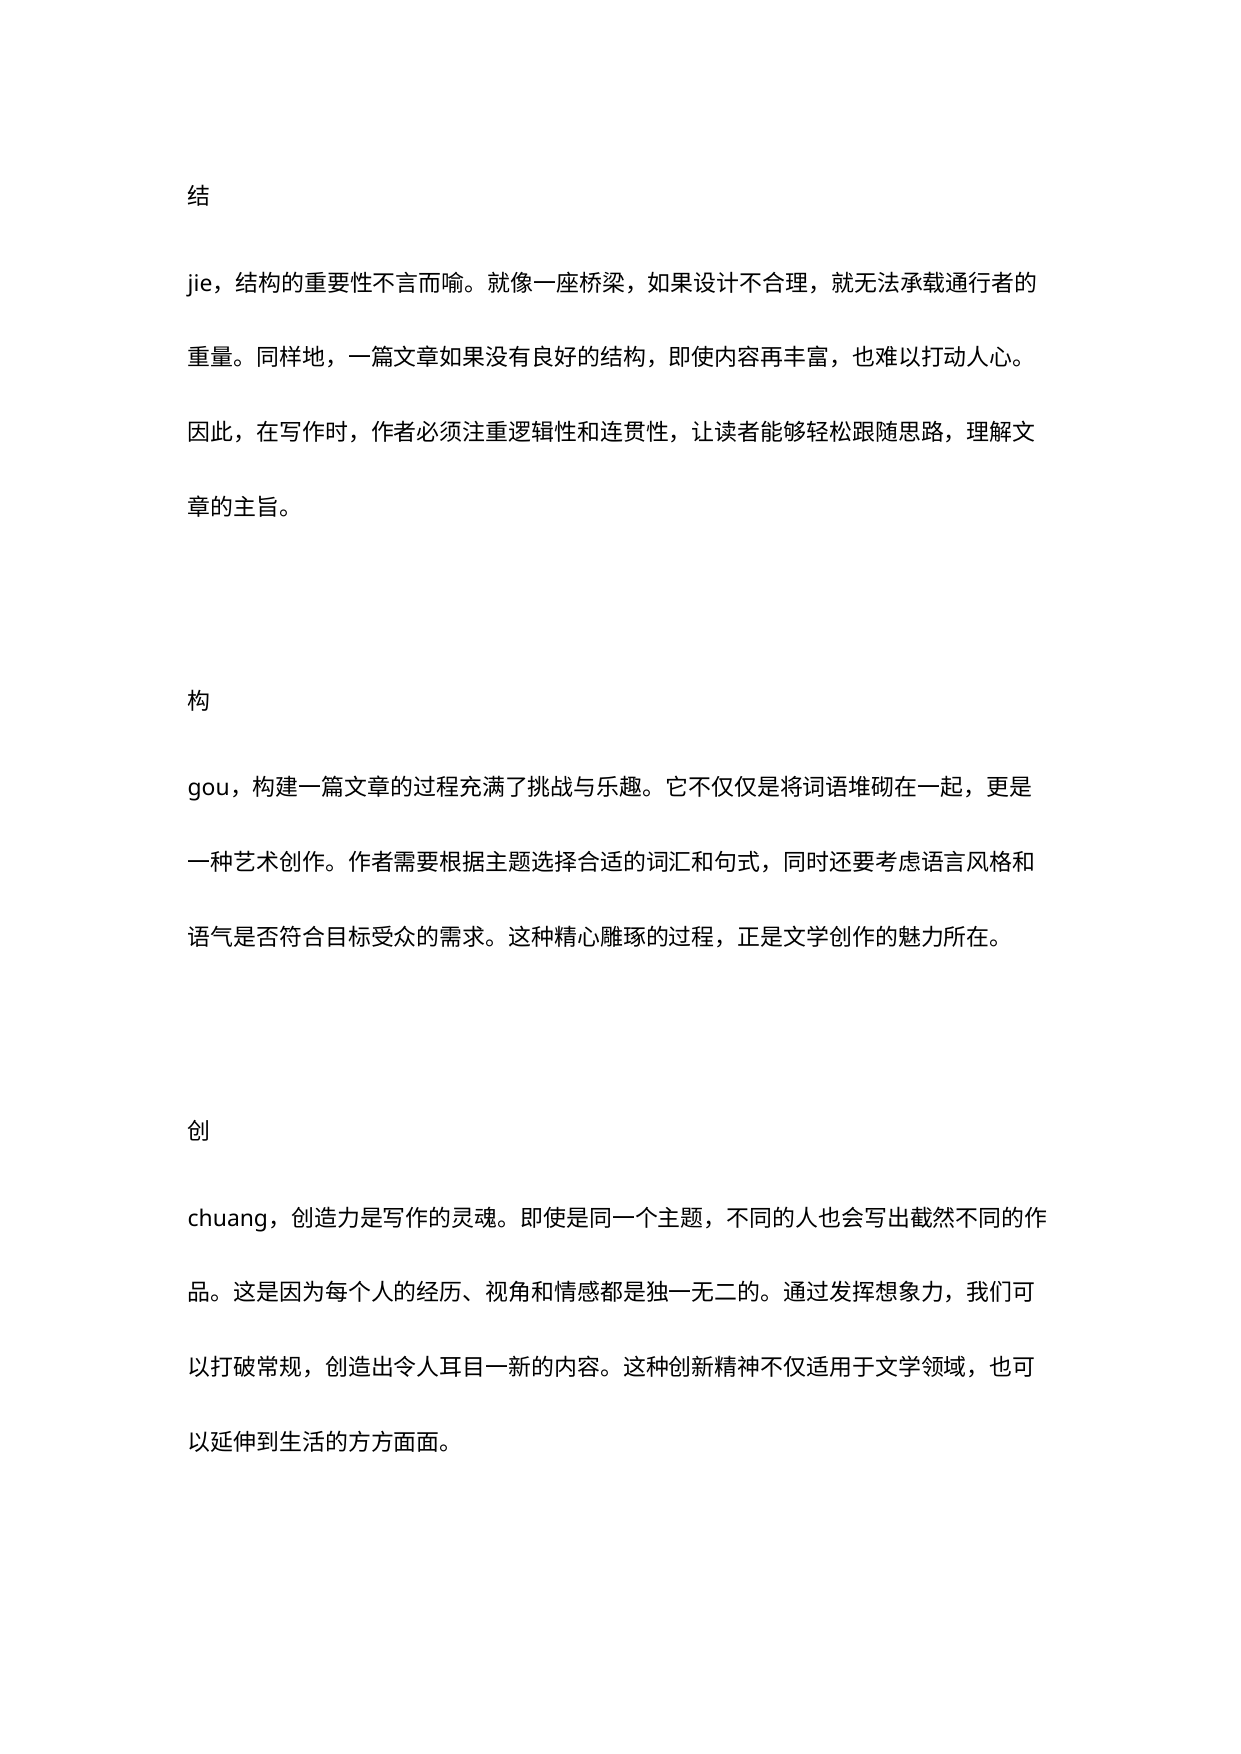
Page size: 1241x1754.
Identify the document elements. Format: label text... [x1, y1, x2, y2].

text gou，构建一篇文章的过程充满了挑战与乐趣。它不仅仅是将词语堆砌在一起，更是一种艺术创作。作者需要根据主题选择合适的词汇和句式，同时还要考虑语言风格和语气是否符合目标受众的需求。这种精心雕琢的过程，正是文学创作的魅力所在。 [187, 753, 1053, 968]
text 创 [187, 1097, 1053, 1162]
text chuang，创造力是写作的灵魂。即使是同一个主题，不同的人也会写出截然不同的作品。这是因为每个人的经历、视角和情感都是独一无二的。通过发挥想象力，我们可以打破常规，创造出令人耳目一新的内容。这种创新精神不仅适用于文学领域，也可以延伸到生活的方方面面。 [187, 1184, 1053, 1473]
text 构 [187, 667, 1053, 732]
text 结 [187, 162, 1053, 227]
text jie，结构的重要性不言而喻。就像一座桥梁，如果设计不合理，就无法承载通行者的重量。同样地，一篇文章如果没有良好的结构，即使内容再丰富，也难以打动人心。因此，在写作时，作者必须注重逻辑性和连贯性，让读者能够轻松跟随思路，理解文章的主旨。 [187, 248, 1053, 538]
